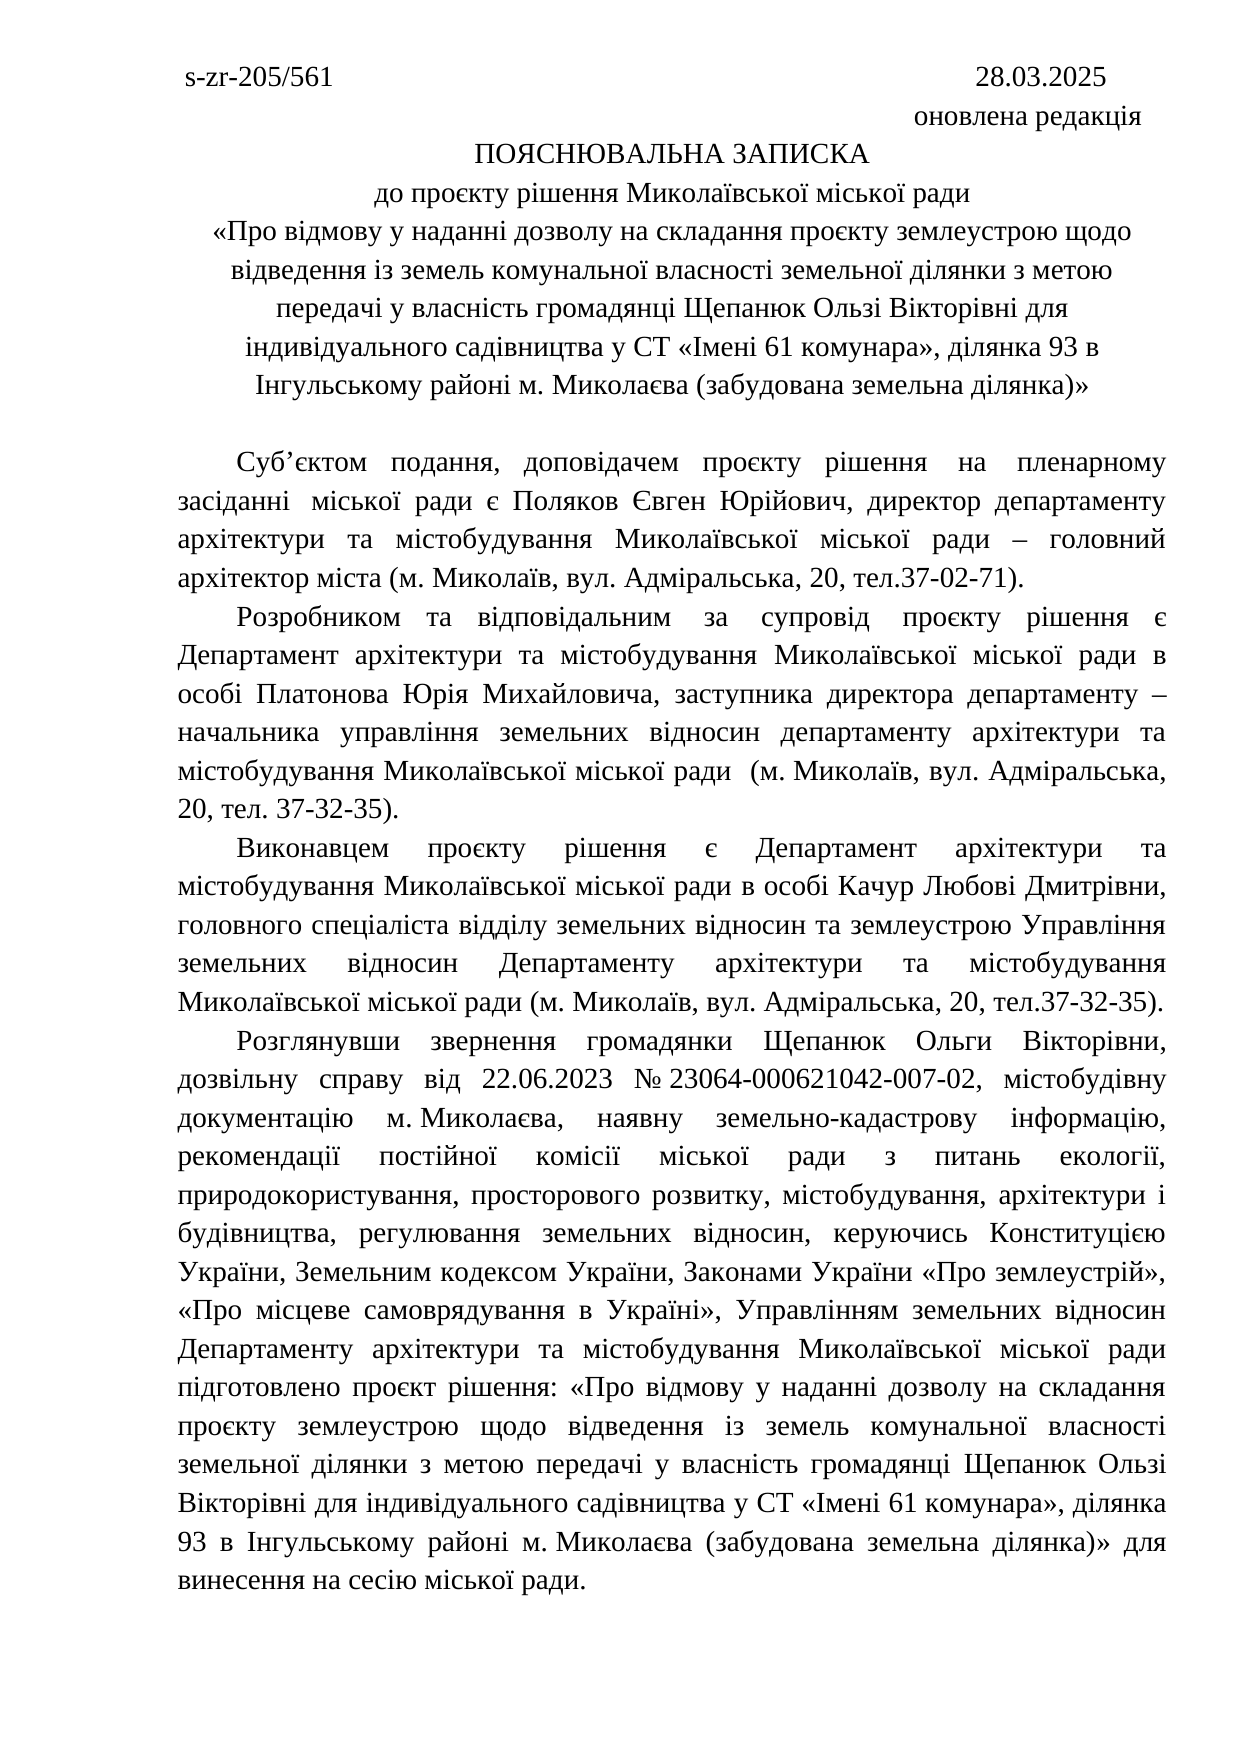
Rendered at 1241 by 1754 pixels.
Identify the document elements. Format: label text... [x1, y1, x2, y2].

text Розробником та відповідальним за супровід проєкту рішення є Департамент архітектури та містобудування Миколаївської міської ради в особі Платонова Юрія Михайловича, заступника директора департаменту – начальника управління земельних відносин департаменту архітектури та містобудування Миколаївської міської ради (м. Миколаїв, вул. Адміральська, 20, тел. 37-32-35). [177, 599, 1167, 825]
text s-zr-205/561 28.03.2025 оновлена редакція [177, 59, 1167, 131]
text «Про відмову у наданні дозволу на складання проєкту землеустрою щодо відведення із земель комунальної власності земельної ділянки з метою передачі у власність громадянці Щепанюк Ользі Вікторівні для індивідуального садівництва у СТ «Імені 61 комунара», ділянка 93 в Інгульському районі м. Миколаєва (забудована земельна ділянка)» [177, 213, 1167, 401]
text Розглянувши звернення громадянки Щепанюк Ольги Вікторівни, дозвільну справу від 22.06.2023 № 23064-000621042-007-02, містобудівну документацію м. Миколаєва, наявну земельно-кадастрову інформацію, рекомендації постійної комісії міської ради з питань екології, природокористування, просторового розвитку, містобудування, архітектури і будівництва, регулювання земельних відносин, керуючись Конституцією України, Земельним кодексом України, Законами України «Про землеустрій», «Про місцеве самоврядування в Україні», Управлінням земельних відносин Департаменту архітектури та містобудування Миколаївської міської ради підготовлено проєкт рішення: «Про відмову у наданні дозволу на складання проєкту землеустрою щодо відведення із земель комунальної власності земельної ділянки з метою передачі у власність громадянці Щепанюк Ользі Вікторівні для індивідуального садівництва у СТ «Імені 61 комунара», ділянка 93 в Інгульському районі м. Миколаєва (забудована земельна ділянка)» для винесення на сесію міської ради. [177, 1023, 1167, 1596]
text ПОЯСНЮВАЛЬНА ЗАПИСКА [177, 136, 1167, 170]
text Суб’єктом подання, доповідачем проєкту рішення на пленарному засіданні міської ради є Поляков Євген Юрійович, директор департаменту архітектури та містобудування Миколаївської міської ради – головний архітектор міста (м. Миколаїв, вул. Адміральська, 20, тел.37-02-71). [177, 444, 1167, 594]
text Виконавцем проєкту рішення є Департамент архітектури та містобудування Миколаївської міської ради в особі Качур Любові Дмитрівни, головного спеціаліста відділу земельних відносин та землеустрою Управління земельних відносин Департаменту архітектури та містобудування Миколаївської міської ради (м. Миколаїв, вул. Адміральська, 20, тел.37-32-35). [177, 830, 1167, 1018]
text до проєкту рішення Миколаївської міської ради [177, 175, 1167, 208]
